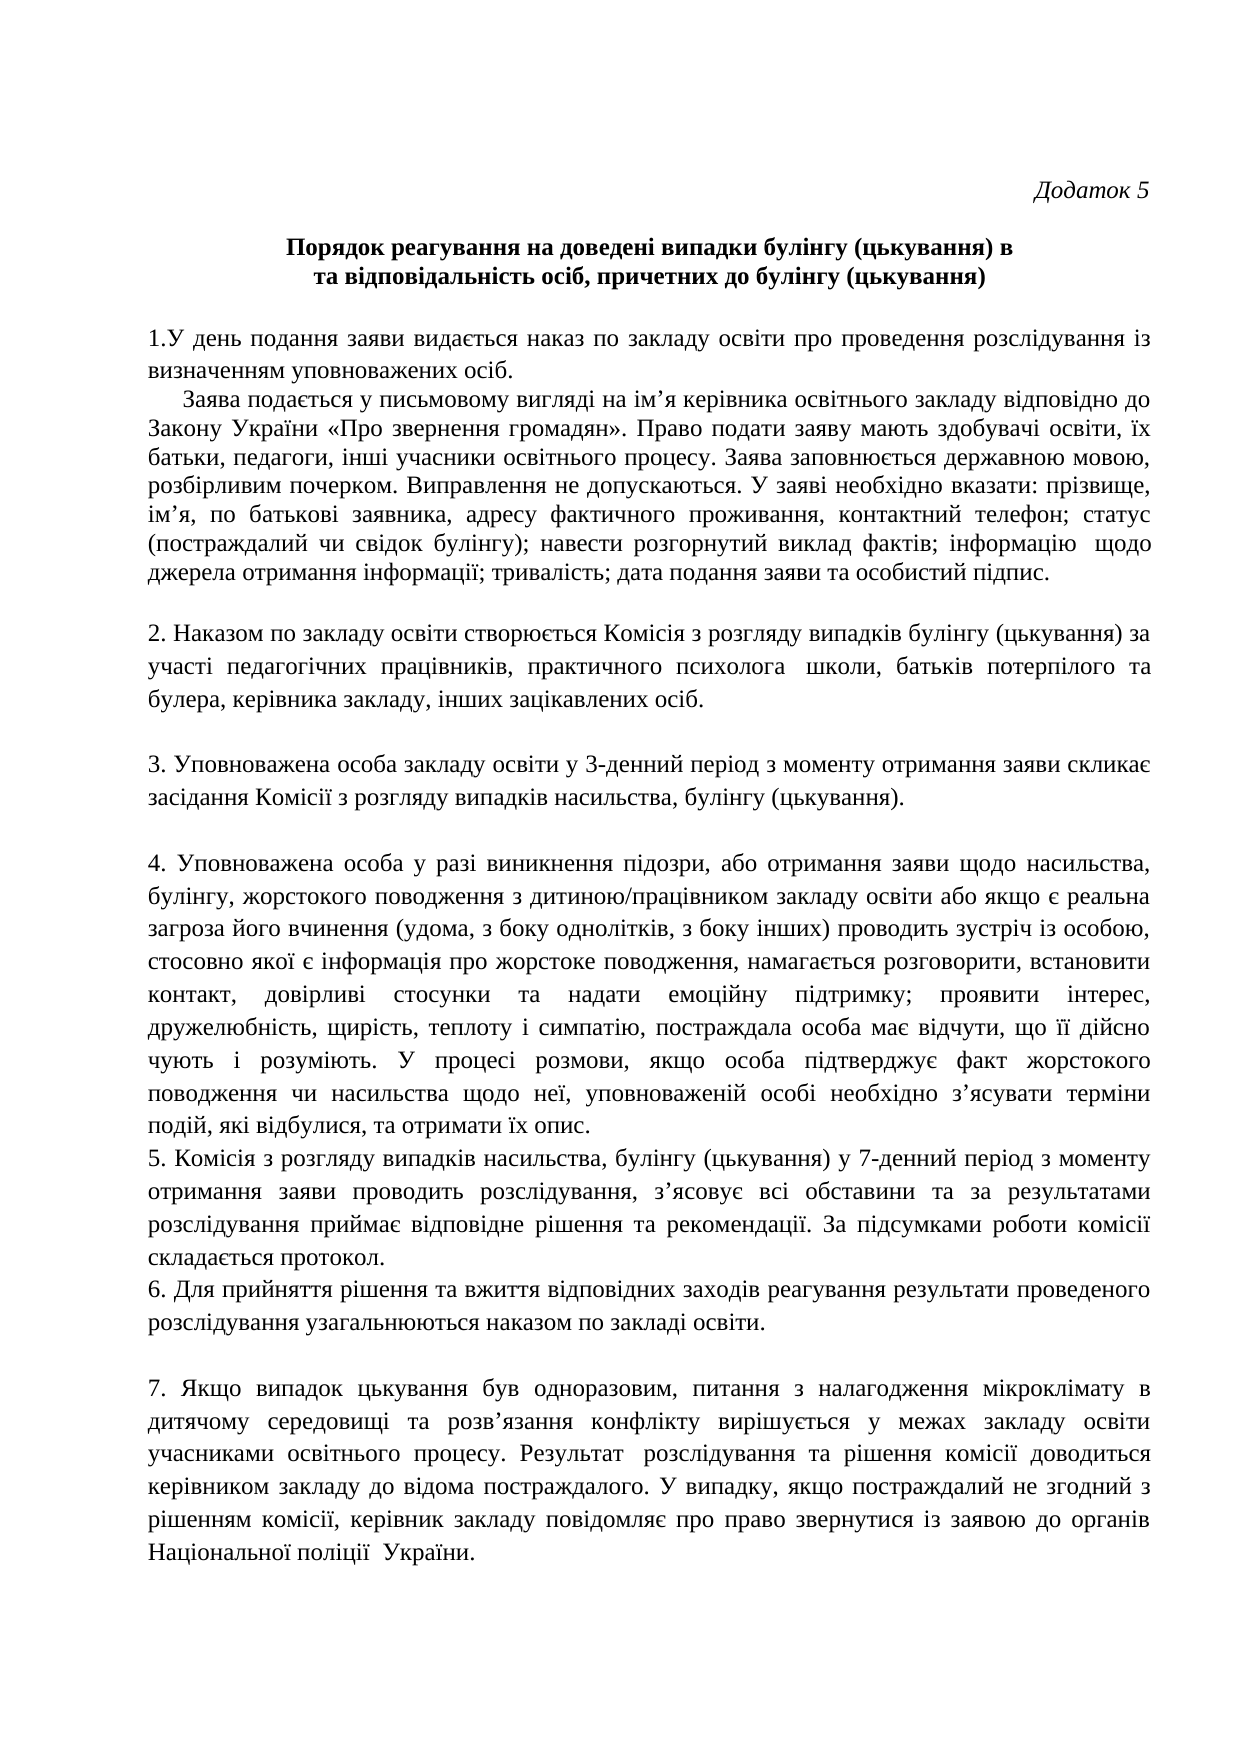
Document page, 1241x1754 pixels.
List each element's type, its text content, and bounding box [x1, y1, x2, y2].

text 7. Якщо випадок цькування був одноразовим, питання з налагодження мікроклімату в дитячому середовищі та розв’язання конфлікту вирішується у межах закладу освіти учасниками освітнього процесу. Результат розслідування та рішення комісії доводиться керівником закладу до відома постраждалого. У випадку, якщо постраждалий не згодний з рішенням комісії, керівник закладу повідомляє про право звернутися із заявою до органів Національної поліції України. [148, 1369, 1152, 1566]
text Заява подається у письмовому вигляді на ім’я керівника освітнього закладу відповідно до Закону України «Про звернення громадян». Право подати заяву мають здобувачі освіти, їх батьки, педагоги, інші учасники освітнього процесу. Заява заповнюється державною мовою, розбірливим почерком. Виправлення не допускаються. У заяві необхідно вказати: прізвище, ім’я, по батькові заявника, адресу фактичного проживання, контактний телефон; статус (постраждалий чи свідок булінгу); навести розгорнутий виклад фактів; інформацію щодо джерела отримання інформації; тривалість; дата подання заяви та особистий підпис. [148, 384, 1152, 585]
text 1.У день подання заяви видається наказ по закладу освіти про проведення розслідування із визначенням уповноважених осіб. [148, 318, 1152, 384]
text 4. Уповноважена особа у разі виникнення підозри, або отримання заяви щодо насильства, булінгу, жорстокого поводження з дитиною/працівником закладу освіти або якщо є реальна загроза його вчинення (удома, з боку однолітків, з боку інших) проводить зустріч із особою, стосовно якої є інформація про жорстоке поводження, намагається розговорити, встановити контакт, довірливі стосунки та надати емоційну підтримку; проявити інтерес, дружелюбність, щирість, теплоту і симпатію, постраждала особа має відчути, що її дійсно чують і розуміють. У процесі розмови, якщо особа підтверджує факт жорстокого поводження чи насильства щодо неї, уповноваженій особі необхідно з’ясувати терміни подій, які відбулися, та отримати їх опис. [148, 844, 1152, 1139]
text 2. Наказом по закладу освіти створюється Комісія з розгляду випадків булінгу (цькування) за участі педагогічних працівників, практичного психолога школи, батьків потерпілого та булера, керівника закладу, інших зацікавлених осіб. [148, 614, 1152, 713]
text 3. Уповноважена особа закладу освіти у 3-денний період з моменту отримання заяви скликає засідання Комісії з розгляду випадків насильства, булінгу (цькування). [148, 745, 1152, 811]
text Додаток 5 [148, 175, 1152, 203]
text 5. Комісія з розгляду випадків насильства, булінгу (цькування) у 7-денний період з моменту отримання заяви проводить розслідування, з’ясовує всі обставини та за результатами розслідування приймає відповідне рішення та рекомендації. За підсумками роботи комісії складається протокол. [148, 1139, 1152, 1270]
text та відповідальність осіб, причетних до булінгу (цькування) [148, 261, 1152, 290]
text 6. Для прийняття рішення та вжиття відповідних заходів реагування результати проведеного розслідування узагальнюються наказом по закладі освіти. [148, 1270, 1152, 1336]
text Порядок реагування на доведені випадки булінгу (цькування) в [148, 232, 1152, 261]
